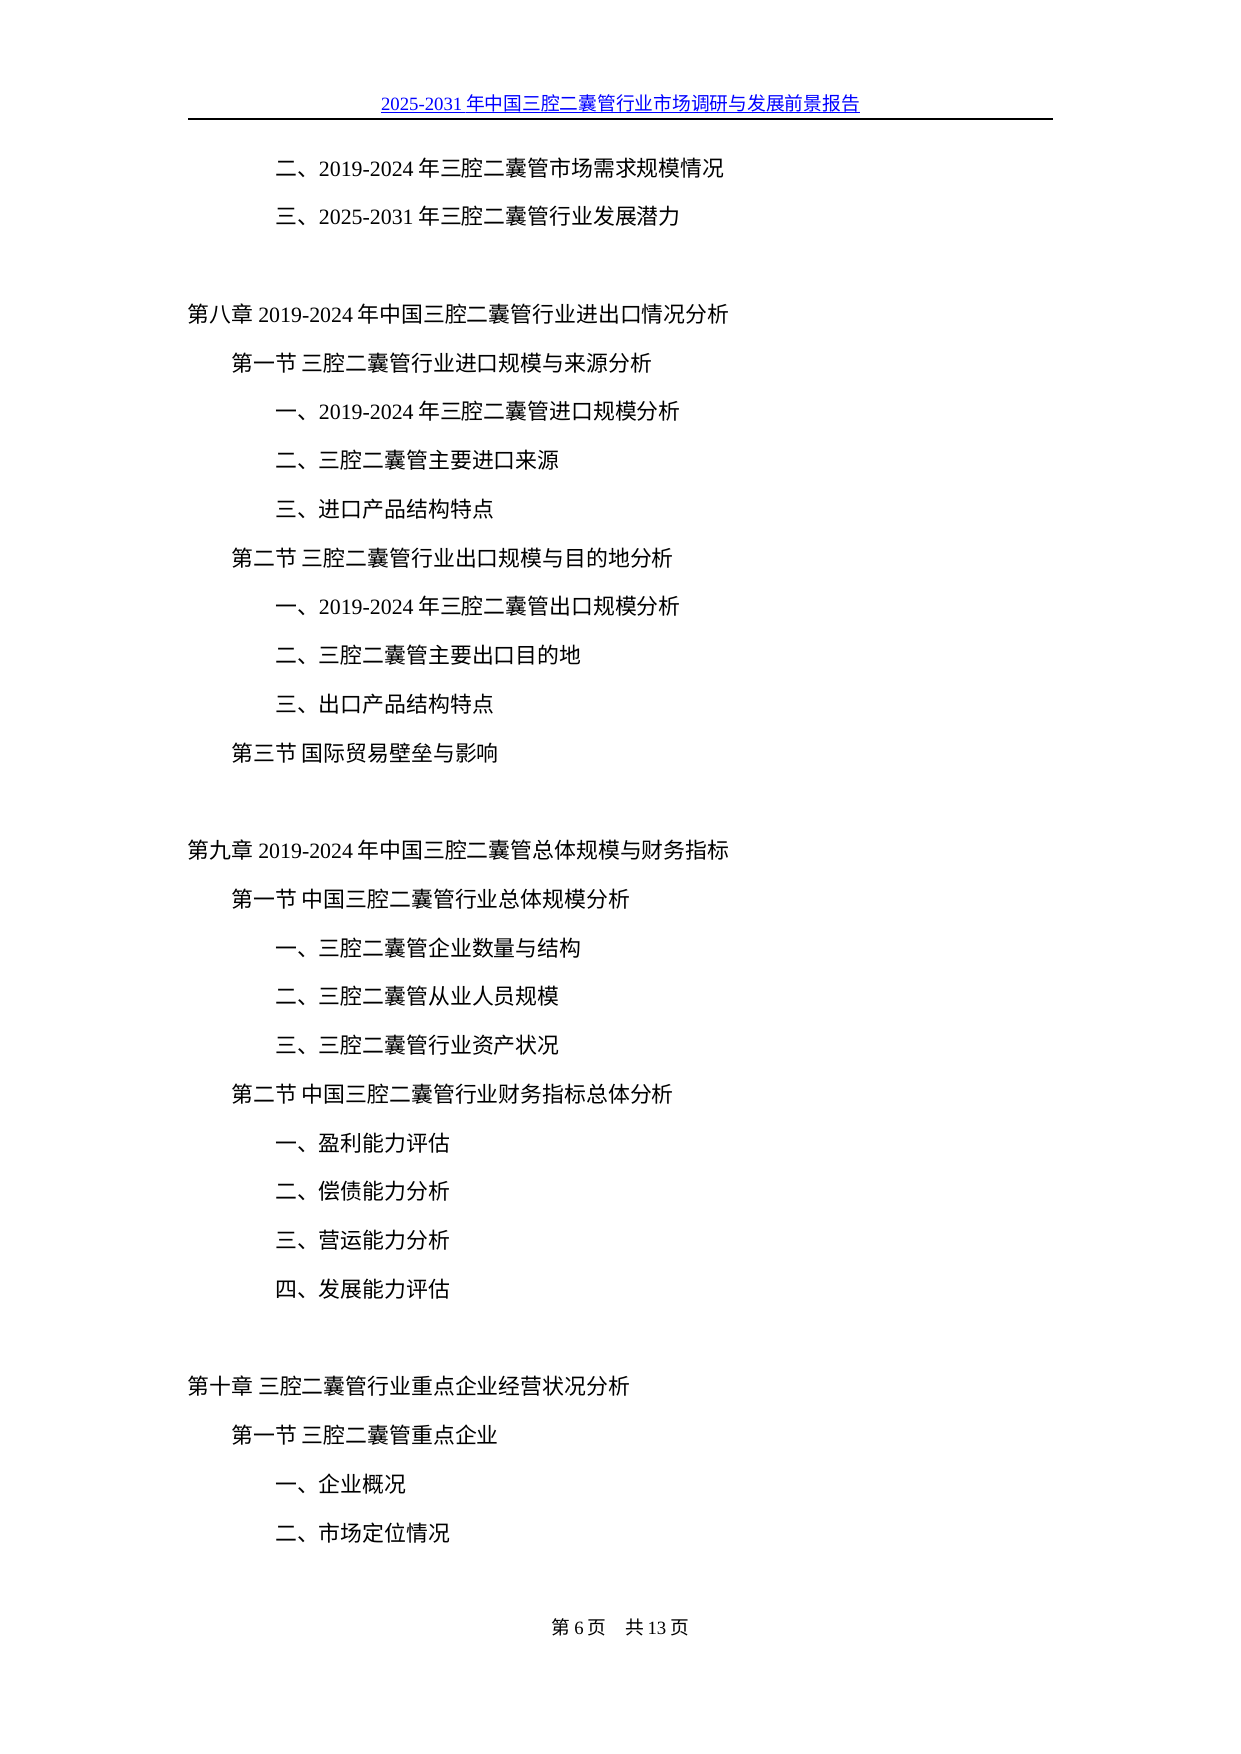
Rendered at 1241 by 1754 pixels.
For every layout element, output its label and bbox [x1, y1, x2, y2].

text [187, 150, 1053, 1548]
